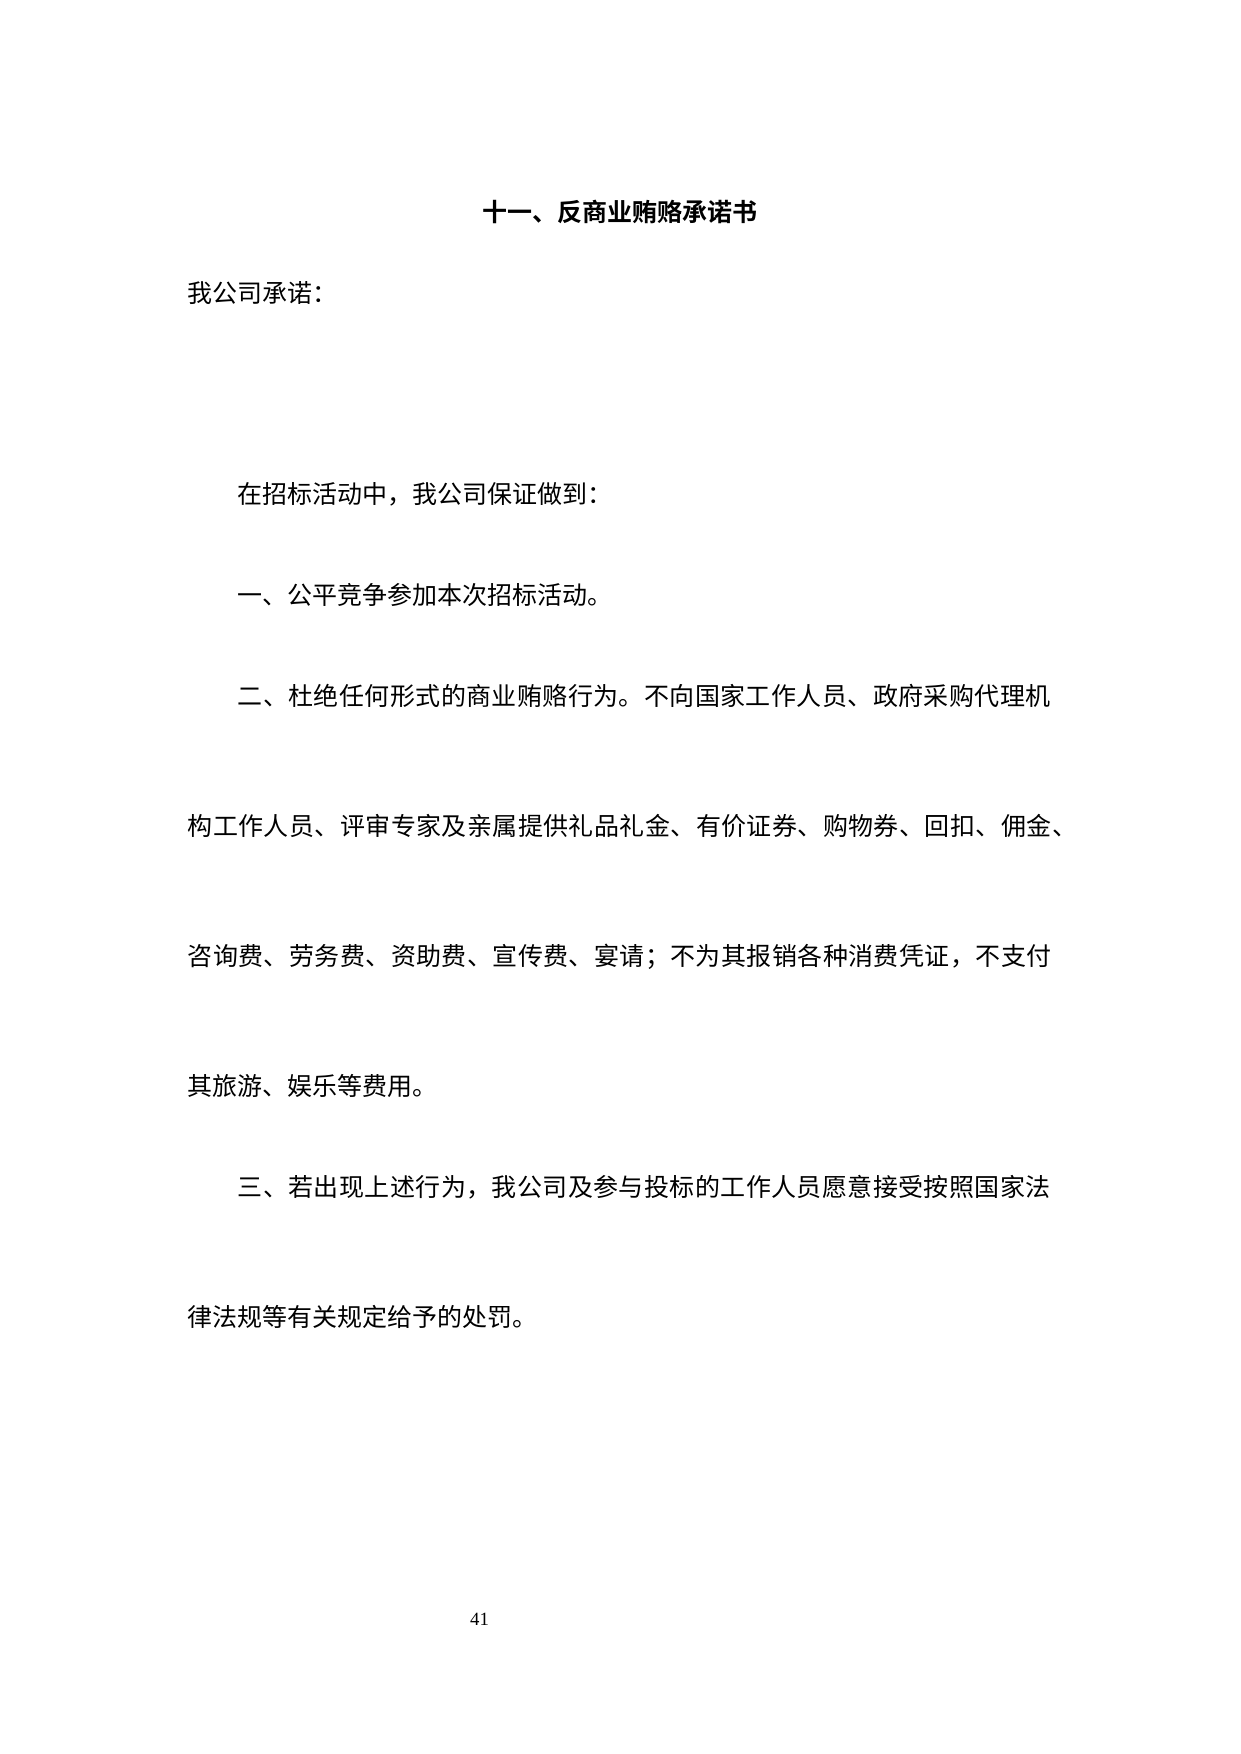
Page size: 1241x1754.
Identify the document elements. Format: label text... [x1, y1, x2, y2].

text 我公司承诺： [187, 259, 1053, 324]
text 三、若出现上述行为，我公司及参与投标的工作人员愿意接受按照国家法律法规等有关规定给予的处罚。 [187, 1153, 1053, 1348]
text 十一、反商业贿赂承诺书 [187, 178, 1053, 243]
text 二、杜绝任何形式的商业贿赂行为。不向国家工作人员、政府采购代理机构工作人员、评审专家及亲属提供礼品礼金、有价证券、购物券、回扣、佣金、咨询费、劳务费、资助费、宣传费、宴请；不为其报销各种消费凭证，不支付其旅游、娱乐等费用。 [187, 662, 1053, 1117]
text 在招标活动中，我公司保证做到： [187, 460, 1053, 525]
text 一、公平竞争参加本次招标活动。 [187, 561, 1053, 626]
